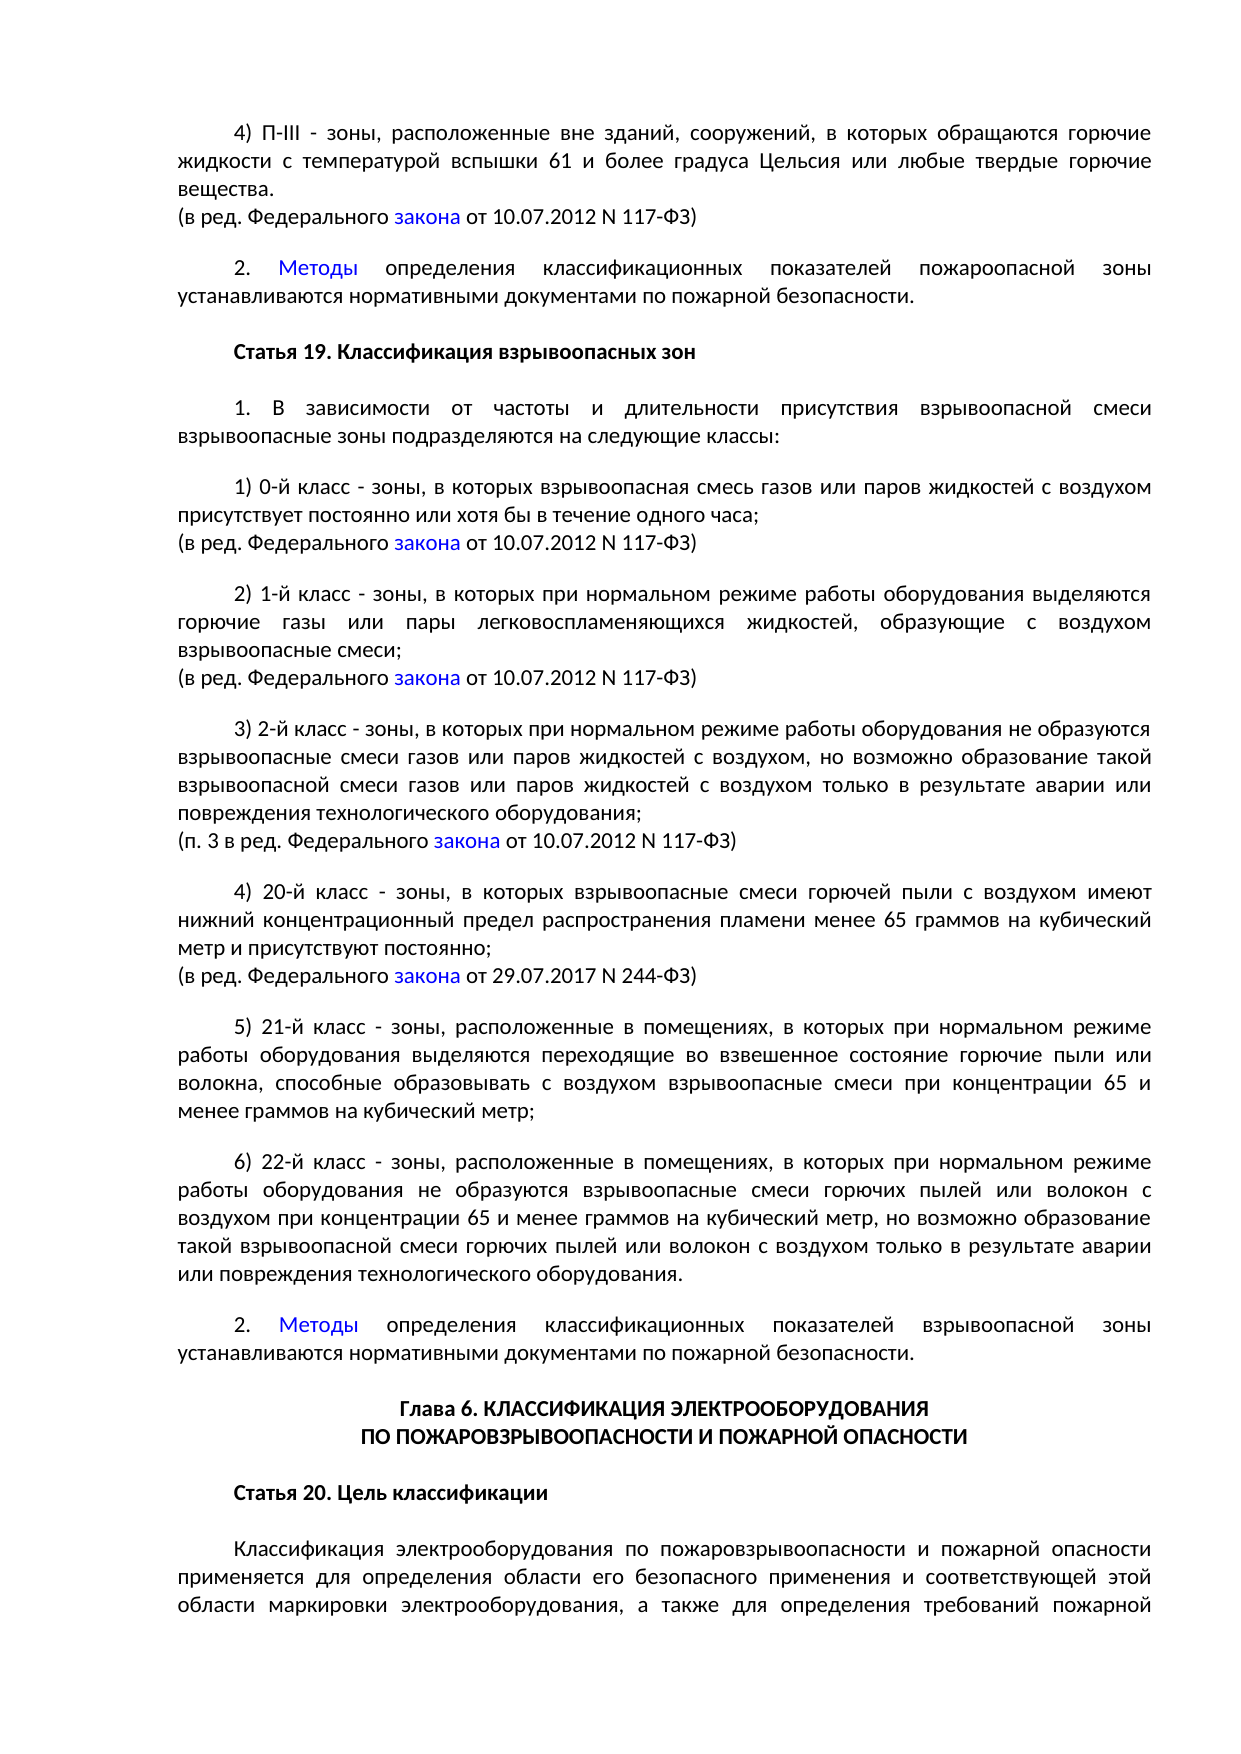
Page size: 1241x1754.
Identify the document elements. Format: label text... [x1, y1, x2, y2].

text 4) П-III - зоны, расположенные вне зданий, сооружений, в которых обращаются горючие жидкости с температурой вспышки 61 и более градуса Цельсия или любые твердые горючие вещества. [177, 118, 1152, 202]
text (п. 3 в ред. Федерального закона от 10.07.2012 N 117-ФЗ) [177, 826, 1152, 854]
title ПО ПОЖАРОВЗРЫВООПАСНОСТИ И ПОЖАРНОЙ ОПАСНОСТИ [177, 1422, 1152, 1450]
text 2. Методы определения классификационных показателей пожароопасной зоны устанавливаются нормативными документами по пожарной безопасности. [177, 253, 1152, 309]
text 1) 0-й класс - зоны, в которых взрывоопасная смесь газов или паров жидкостей с воздухом присутствует постоянно или хотя бы в течение одного часа; [177, 472, 1152, 528]
text 1. В зависимости от частоты и длительности присутствия взрывоопасной смеси взрывоопасные зоны подразделяются на следующие классы: [177, 393, 1152, 449]
title Глава 6. КЛАССИФИКАЦИЯ ЭЛЕКТРООБОРУДОВАНИЯ [177, 1394, 1152, 1422]
text (в ред. Федерального закона от 10.07.2012 N 117-ФЗ) [177, 663, 1152, 691]
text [177, 1534, 1152, 1618]
title Статья 20. Цель классификации [177, 1478, 1152, 1506]
text (в ред. Федерального закона от 10.07.2012 N 117-ФЗ) [177, 528, 1152, 556]
text 3) 2-й класс - зоны, в которых при нормальном режиме работы оборудования не образуются взрывоопасные смеси газов или паров жидкостей с воздухом, но возможно образование такой взрывоопасной смеси газов или паров жидкостей с воздухом только в результате аварии или повреждения технологического оборудования; [177, 714, 1152, 826]
text (в ред. Федерального закона от 29.07.2017 N 244-ФЗ) [177, 961, 1152, 989]
title Статья 19. Классификация взрывоопасных зон [177, 337, 1152, 365]
text 2. Методы определения классификационных показателей взрывоопасной зоны устанавливаются нормативными документами по пожарной безопасности. [177, 1310, 1152, 1366]
text (в ред. Федерального закона от 10.07.2012 N 117-ФЗ) [177, 202, 1152, 230]
text 5) 21-й класс - зоны, расположенные в помещениях, в которых при нормальном режиме работы оборудования выделяются переходящие во взвешенное состояние горючие пыли или волокна, способные образовывать с воздухом взрывоопасные смеси при концентрации 65 и менее граммов на кубический метр; [177, 1012, 1152, 1124]
text 4) 20-й класс - зоны, в которых взрывоопасные смеси горючей пыли с воздухом имеют нижний концентрационный предел распространения пламени менее 65 граммов на кубический метр и присутствуют постоянно; [177, 877, 1152, 961]
text 6) 22-й класс - зоны, расположенные в помещениях, в которых при нормальном режиме работы оборудования не образуются взрывоопасные смеси горючих пылей или волокон с воздухом при концентрации 65 и менее граммов на кубический метр, но возможно образование такой взрывоопасной смеси горючих пылей или волокон с воздухом только в результате аварии или повреждения технологического оборудования. [177, 1147, 1152, 1287]
text 2) 1-й класс - зоны, в которых при нормальном режиме работы оборудования выделяются горючие газы или пары легковоспламеняющихся жидкостей, образующие с воздухом взрывоопасные смеси; [177, 579, 1152, 663]
